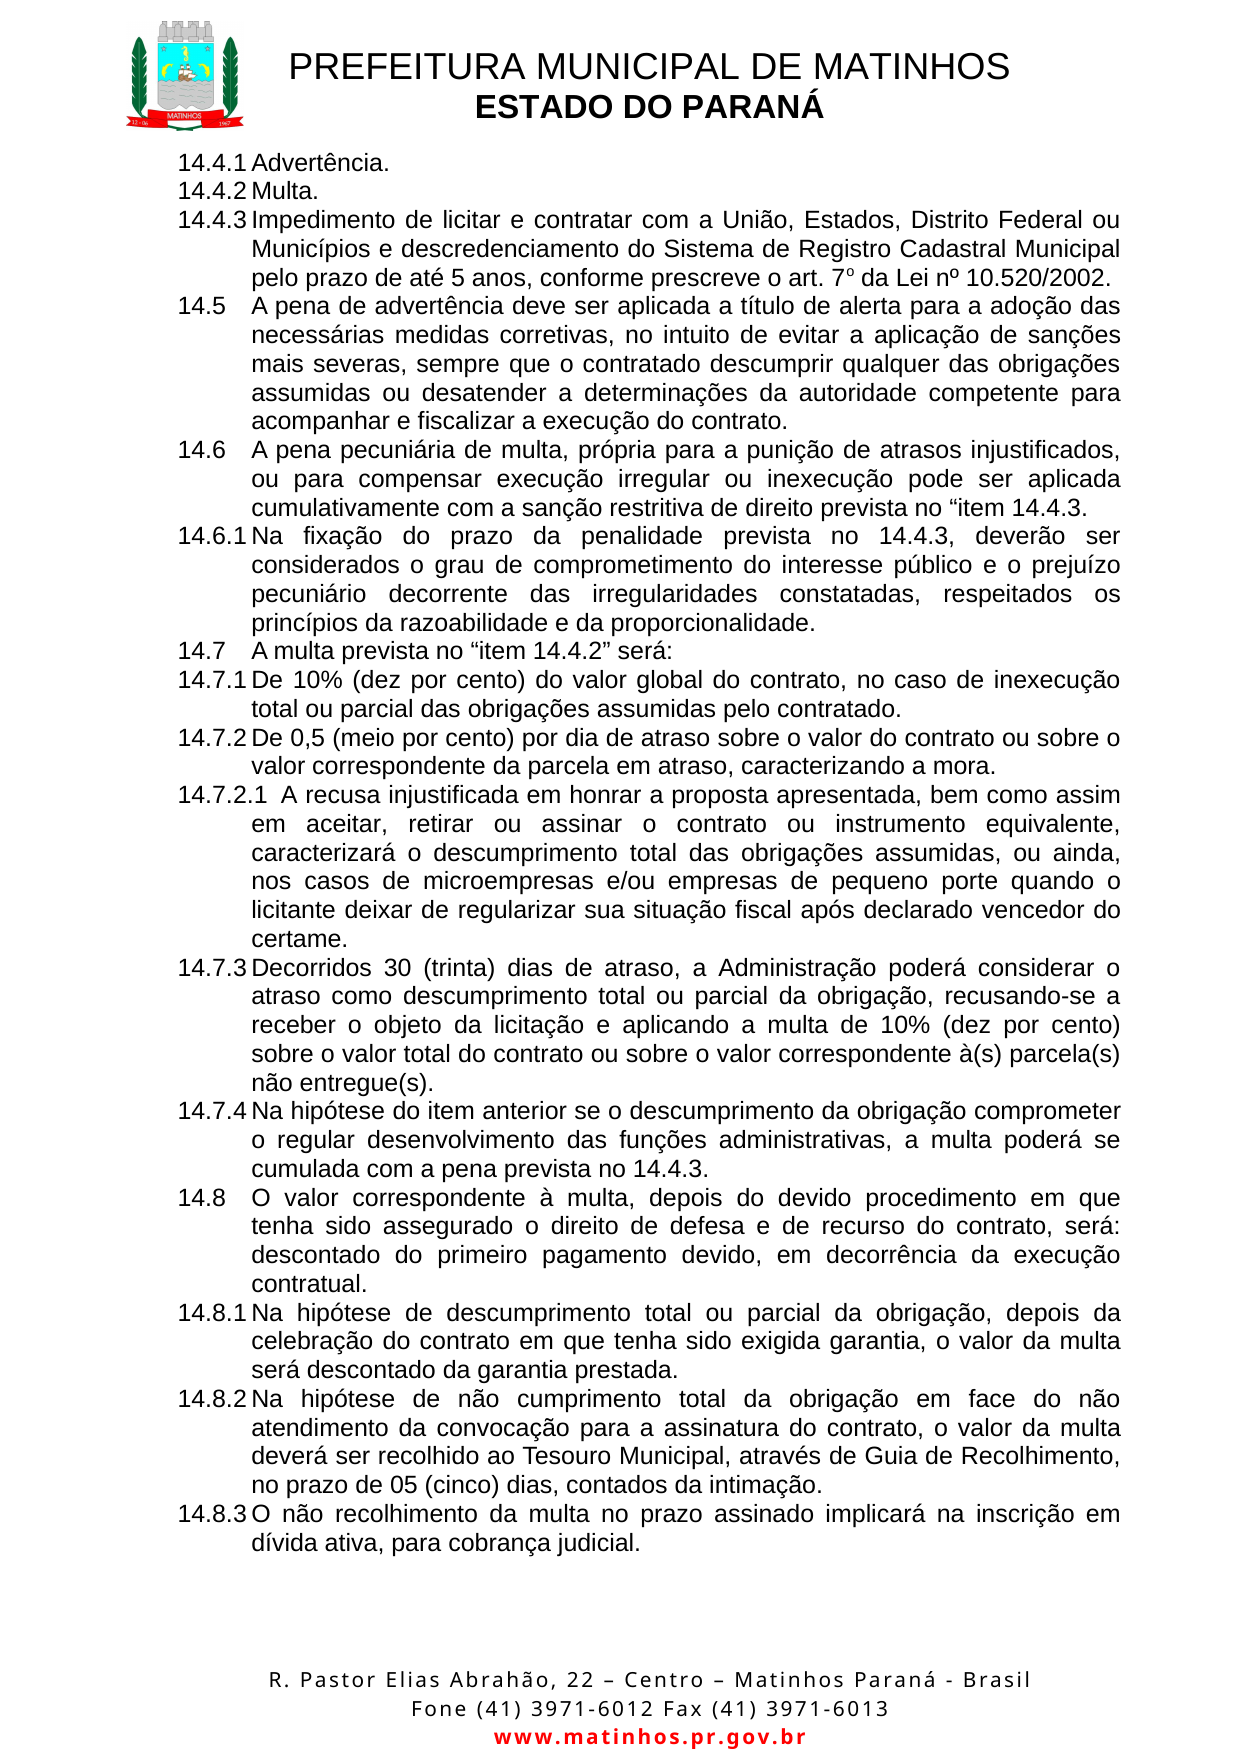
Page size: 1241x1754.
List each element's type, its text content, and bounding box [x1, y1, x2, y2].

list Na hipótese do item anterior se o descumprimento da obrigação comprometer o regular desenvolvimento das funções administrativas, a multa poderá se cumulada com a pena prevista no 14.4.3. [177, 1096, 1122, 1183]
list Impedimento de licitar e contratar com a União, Estados, Distrito Federal ou Municípios e descredenciamento do Sistema de Registro Cadastral Municipal pelo prazo de até 5 anos, conforme prescreve o art. 7o da Lei nº 10.520/2002. [177, 205, 1122, 291]
list De 10% (dez por cento) do valor global do contrato, no caso de inexecução total ou parcial das obrigações assumidas pelo contratado. [177, 665, 1122, 723]
list O valor correspondente à multa, depois do devido procedimento em que tenha sido assegurado o direito de defesa e de recurso do contrato, será: descontado do primeiro pagamento devido, em decorrência da execução contratual. [177, 1183, 1122, 1298]
text 14.8.3 O não recolhimento da multa no prazo assinado implicará na inscrição em dívida ativa, para cobrança judicial. [177, 1499, 1122, 1556]
list Multa. [177, 176, 1122, 205]
list A pena de advertência deve ser aplicada a título de alerta para a adoção das necessárias medidas corretivas, no intuito de evitar a aplicação de sanções mais severas, sempre que o contratado descumprir qualquer das obrigações assumidas ou desatender a determinações da autoridade competente para acompanhar e fiscalizar a execução do contrato. [177, 291, 1122, 435]
list A pena pecuniária de multa, própria para a punição de atrasos injustificados, ou para compensar execução irregular ou inexecução pode ser aplicada cumulativamente com a sanção restritiva de direito prevista no “item 14.4.3. [177, 435, 1122, 521]
list Advertência. [177, 148, 1122, 176]
picture [126, 21, 244, 131]
list Na hipótese de descumprimento total ou parcial da obrigação, depois da celebração do contrato em que tenha sido exigida garantia, o valor da multa será descontado da garantia prestada. [177, 1298, 1122, 1384]
list Na fixação do prazo da penalidade prevista no 14.4.3, deverão ser considerados o grau de comprometimento do interesse público e o prejuízo pecuniário decorrente das irregularidades constatadas, respeitados os princípios da razoabilidade e da proporcionalidade. [177, 521, 1122, 636]
list Na hipótese de não cumprimento total da obrigação em face do não atendimento da convocação para a assinatura do contrato, o valor da multa deverá ser recolhido ao Tesouro Municipal, através de Guia de Recolhimento, no prazo de 05 (cinco) dias, contados da intimação. [177, 1384, 1122, 1499]
list De 0,5 (meio por cento) por dia de atraso sobre o valor do contrato ou sobre o valor correspondente da parcela em atraso, caracterizando a mora. [177, 723, 1122, 780]
list Decorridos 30 (trinta) dias de atraso, a Administração poderá considerar o atraso como descumprimento total ou parcial da obrigação, recusando-se a receber o objeto da licitação e aplicando a multa de 10% (dez por cento) sobre o valor total do contrato ou sobre o valor correspondente à(s) parcela(s) não entregue(s). [177, 953, 1122, 1096]
list A multa prevista no “item 14.4.2” será: [177, 636, 1122, 665]
list A recusa injustificada em honrar a proposta apresentada, bem como assim em aceitar, retirar ou assinar o contrato ou instrumento equivalente, caracterizará o descumprimento total das obrigações assumidas, ou ainda, nos casos de microempresas e/ou empresas de pequeno porte quando o licitante deixar de regularizar sua situação fiscal após declarado vencedor do certame. [177, 780, 1122, 953]
